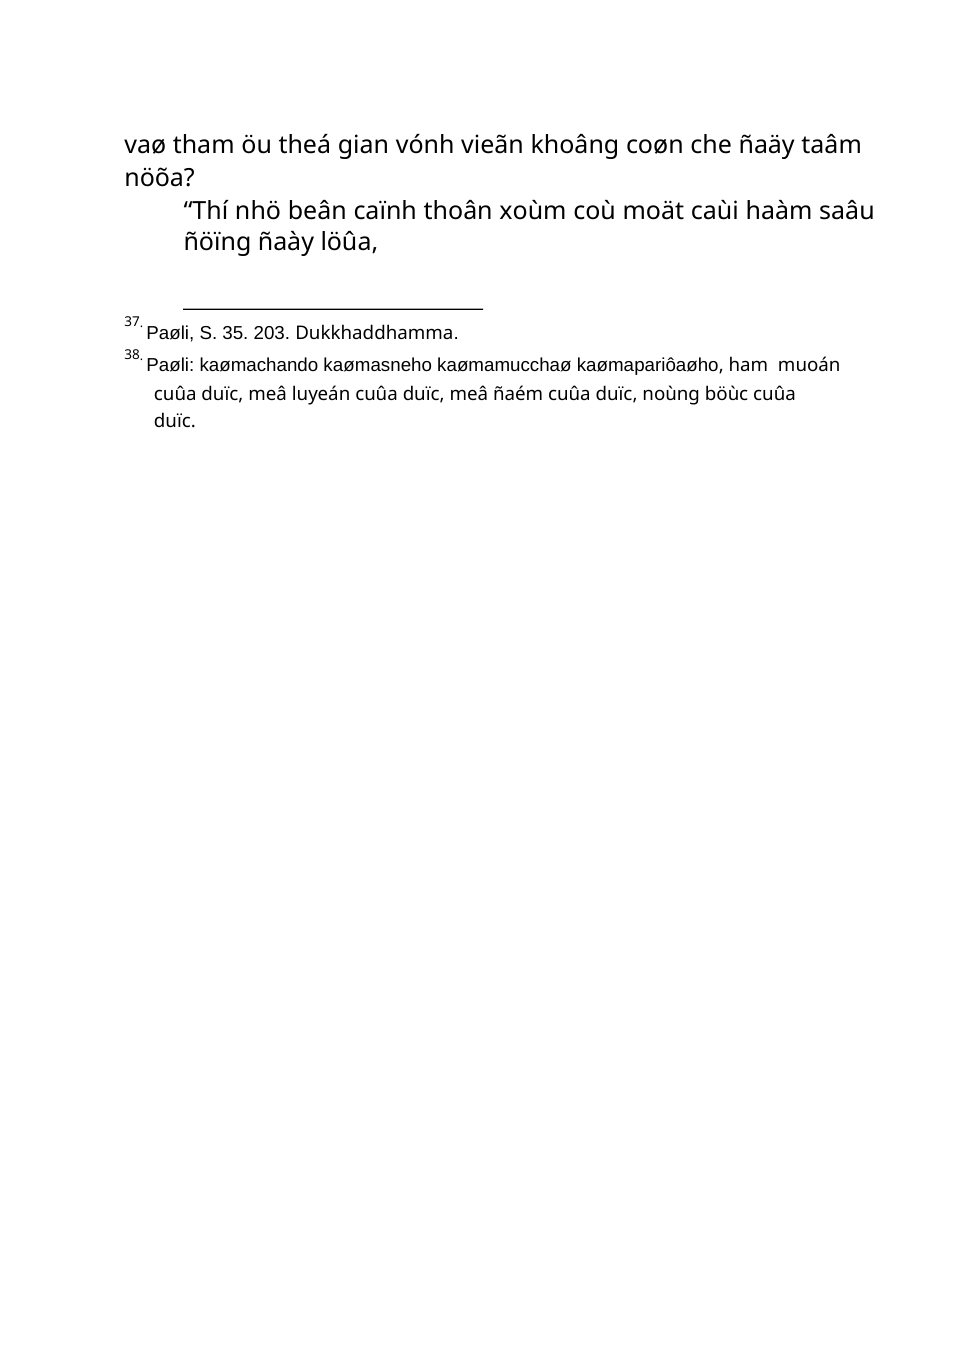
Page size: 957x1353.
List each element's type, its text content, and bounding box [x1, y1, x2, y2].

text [124, 127, 863, 194]
text 37. Paøli, S. 35. 203. Dukkhaddhamma. [124, 312, 875, 345]
text “Thí nhö beân caïnh thoân xoùm coù moät caùi haàm saâu ñöïng ñaày löûa, [183, 194, 875, 257]
text 38. Paøli: kaømachando kaømasneho kaømamucchaø kaømapariôaøho, ham muoán cuûa duïc, meâ luyeán cuûa duïc, meâ ñaém cuûa duïc, noùng böùc cuûa duïc. [124, 345, 843, 433]
